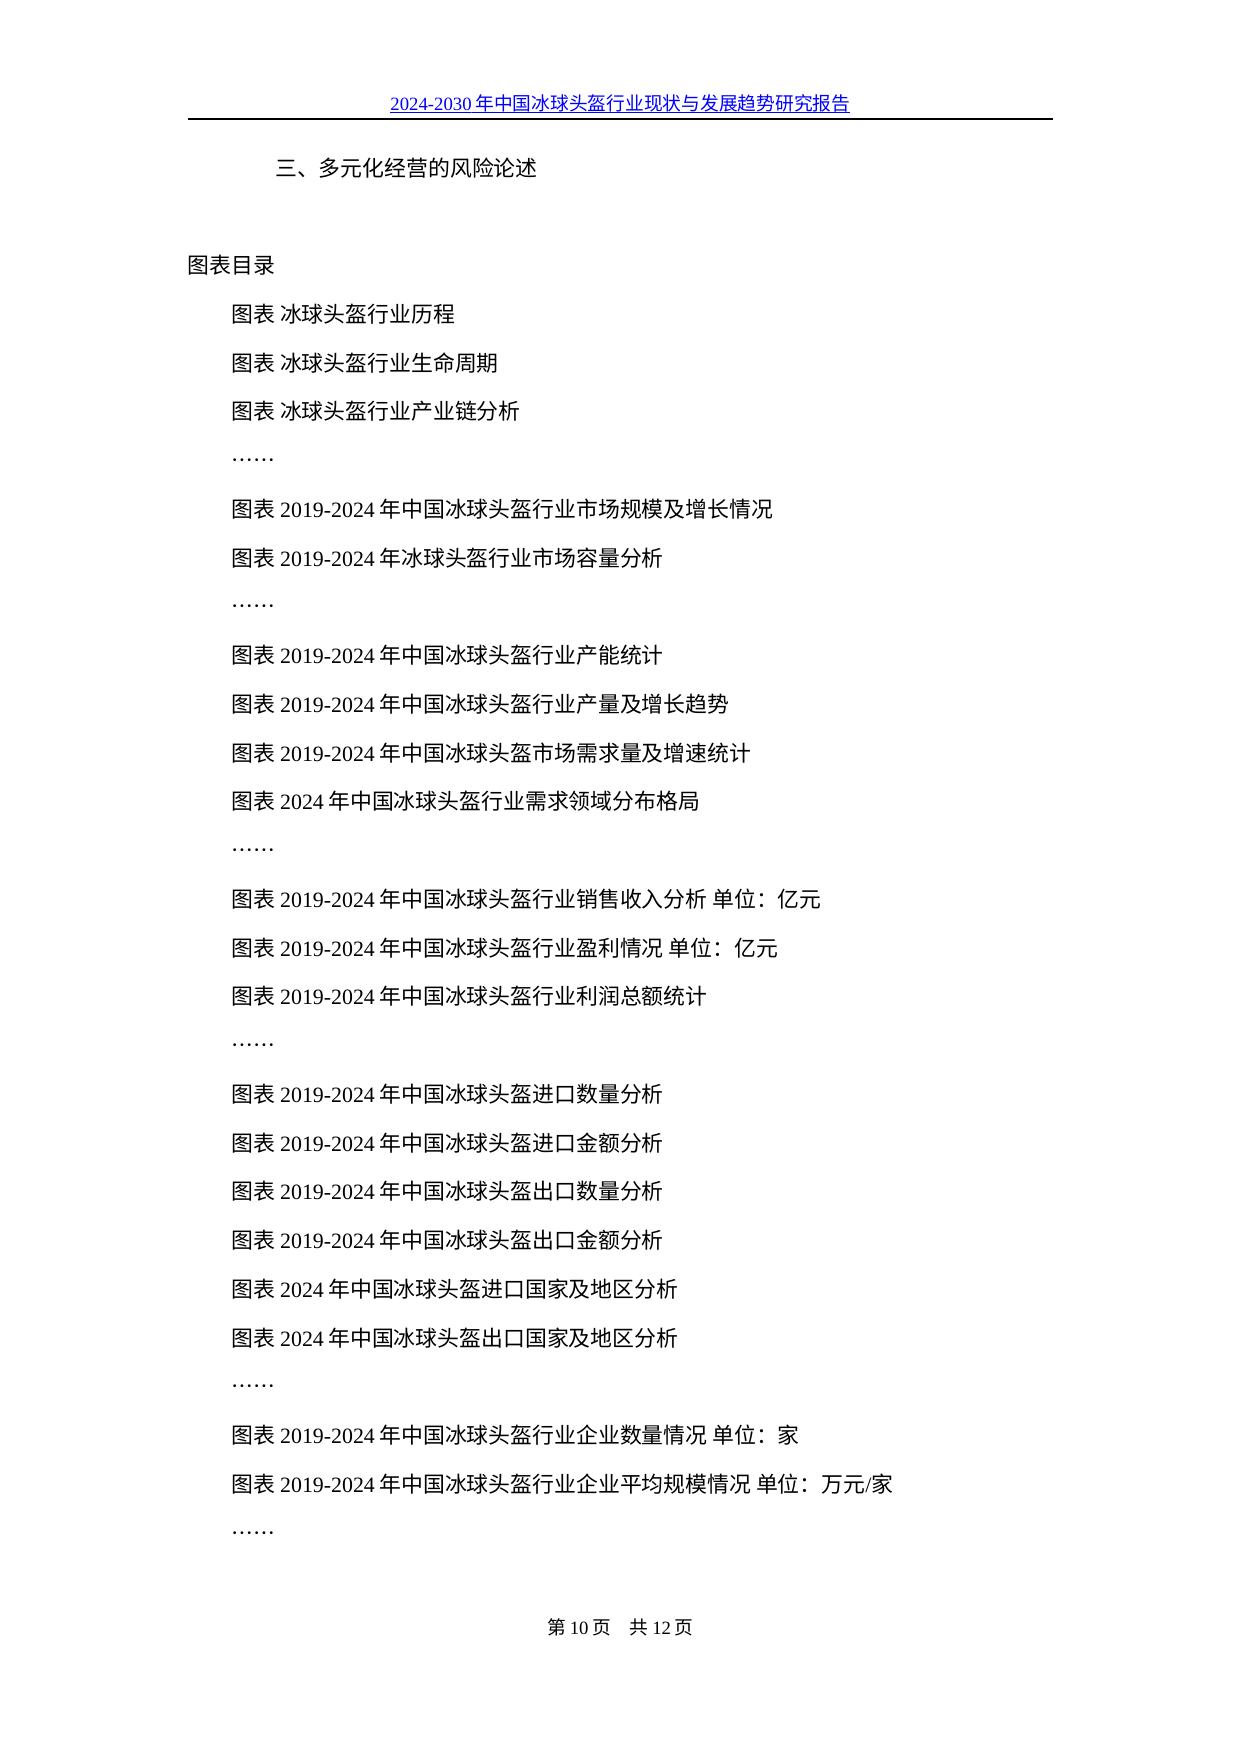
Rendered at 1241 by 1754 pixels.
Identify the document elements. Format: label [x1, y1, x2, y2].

text [187, 150, 1053, 1548]
